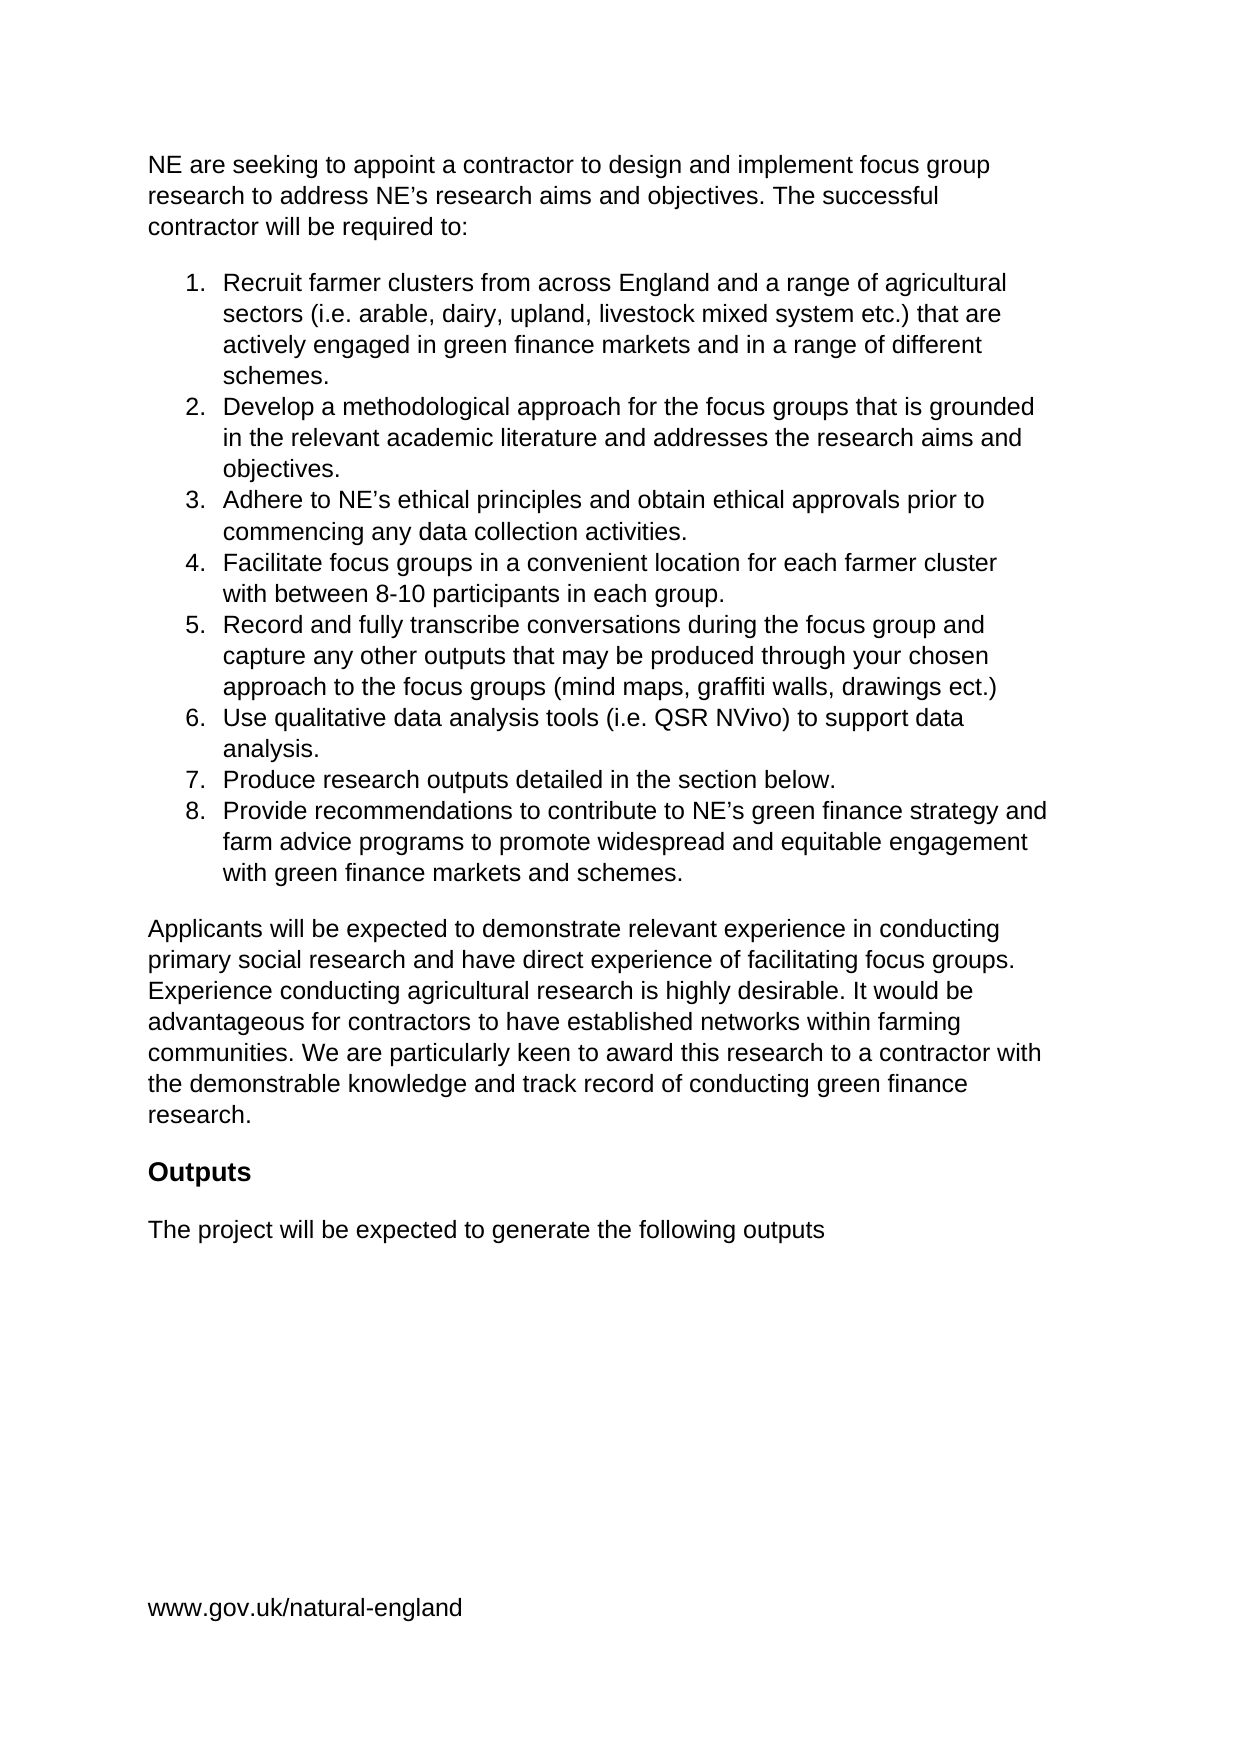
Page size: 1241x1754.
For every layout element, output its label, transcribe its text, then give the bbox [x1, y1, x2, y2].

list Adhere to NE’s ethical principles and obtain ethical approvals prior to commencing any data collection activities. [185, 485, 1048, 545]
text The project will be expected to generate the following outputs [148, 1215, 1048, 1244]
list Provide recommendations to contribute to NE’s green finance strategy and farm advice programs to promote widespread and equitable engagement with green finance markets and schemes. [185, 796, 1048, 887]
list Facilitate focus groups in a convenient location for each farmer cluster with between 8-10 participants in each group. [185, 547, 1048, 607]
list Use qualitative data analysis tools (i.e. QSR NVivo) to support data analysis. [185, 703, 1048, 762]
list Produce research outputs detailed in the section below. [185, 765, 1048, 793]
list Recruit farmer clusters from across England and a range of agricultural sectors (i.e. arable, dairy, upland, livestock mixed system etc.) that are actively engaged in green finance markets and in a range of different schemes. [185, 268, 1048, 390]
list Record and fully transcribe conversations during the focus group and capture any other outputs that may be produced through your chosen approach to the focus groups (mind maps, graffiti walls, drawings ect.) [185, 609, 1048, 700]
text Applicants will be expected to demonstrate relevant experience in conducting primary social research and have direct experience of facilitating focus groups. Experience conducting agricultural research is highly desirable. It would be advantageous for contractors to have established networks within farming communities. We are particularly keen to award this research to a contractor with the demonstrable knowledge and track record of conducting green finance research. [148, 914, 1048, 1129]
list Develop a methodological approach for the focus groups that is grounded in the relevant academic literature and addresses the research aims and objectives. [185, 392, 1048, 483]
text NE are seeking to appoint a contractor to design and implement focus group research to address NE’s research aims and objectives. The successful contractor will be required to: [148, 150, 1048, 241]
text Outputs [148, 1156, 1048, 1187]
